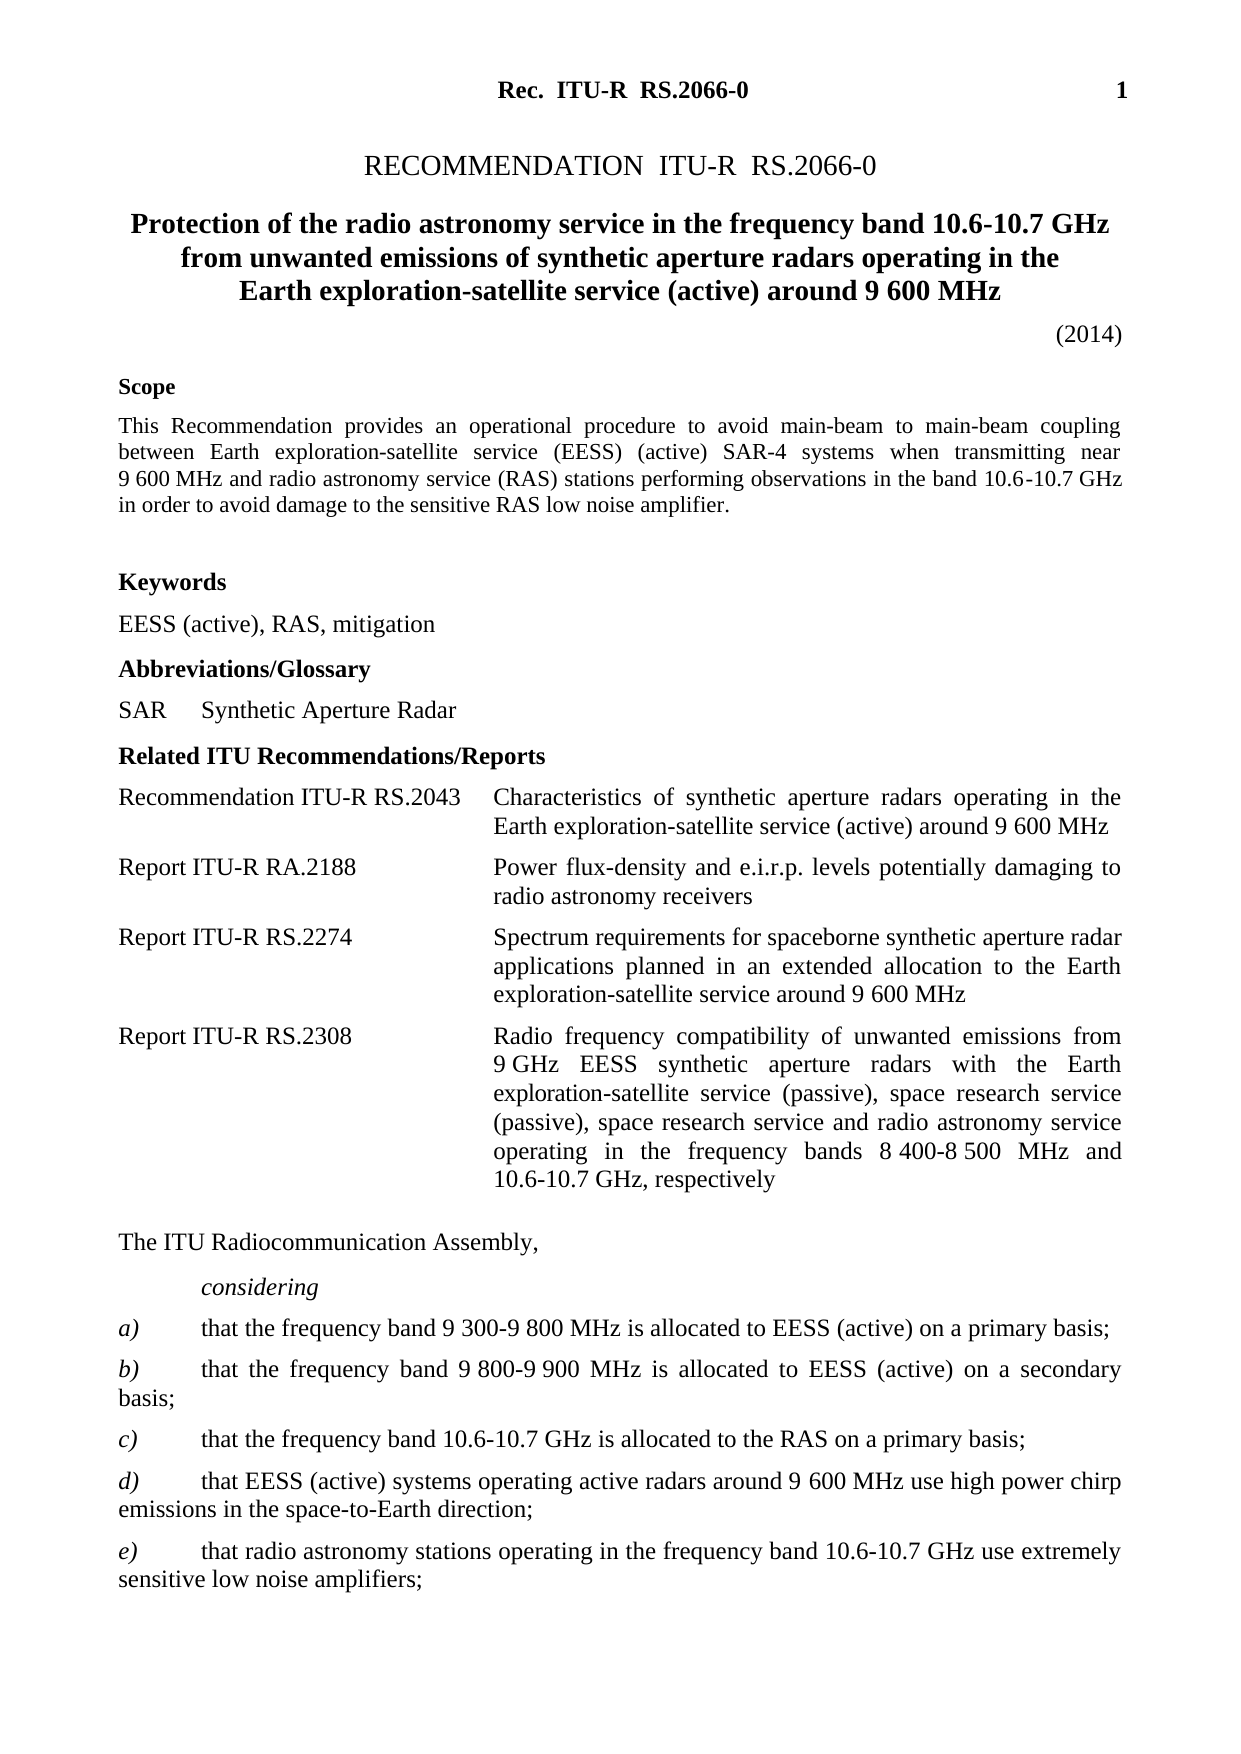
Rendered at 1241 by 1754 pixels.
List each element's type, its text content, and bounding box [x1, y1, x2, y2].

text This Recommendation provides an operational procedure to avoid main-beam to main-beam coupling between Earth exploration-satellite service (EESS) (active) SAR-4 systems when transmitting near 9 600 MHz and radio astronomy service (RAS) stations performing observations in the band 10.6-10.7 GHz in order to avoid damage to the sensitive RAS low noise amplifier. [118, 412, 1122, 517]
text b) that the frequency band 9 800-9 900 MHz is allocated to EESS (active) on a secondary basis; [118, 1354, 1122, 1412]
text Report ITU-R RS.2308 Radio frequency compatibility of unwanted emissions from 9 GHz EESS synthetic aperture radars with the Earth exploration-satellite service (passive), space research service (passive), space research service and radio astronomy service operating in the frequency bands 8 400-8 500 MHz and 10.6-10.7 GHz, respectively [118, 1021, 1122, 1193]
text Report ITU-R RA.2188 Power flux-density and e.i.r.p. levels potentially damaging to radio astronomy receivers [118, 852, 1122, 909]
subtitle Abbreviations/Glossary [118, 654, 1122, 683]
text (2014) [118, 319, 1122, 348]
text Report ITU-R RS.2274 Spectrum requirements for spaceborne synthetic aperture radar applications planned in an extended allocation to the Earth exploration-satellite service around 9 600 MHz [118, 922, 1122, 1008]
title Protection of the radio astronomy service in the frequency band 10.6-10.7 GHz from unwanted emissions of synthetic aperture radars operating in the Earth exploration-satellite service (active) around 9 600 MHz [118, 206, 1122, 307]
text RECOMMENDATION ITU-R RS.2066-0 [118, 148, 1122, 181]
text a) that the frequency band 9 300-9 800 MHz is allocated to EESS (active) on a primary basis; [118, 1313, 1122, 1342]
text EESS (active), RAS, mitigation [118, 609, 1122, 637]
text c) that the frequency band 10.6-10.7 GHz is allocated to the RAS on a primary basis; [118, 1424, 1122, 1453]
subtitle Scope [118, 373, 1122, 399]
text e) that radio astronomy stations operating in the frequency band 10.6-10.7 GHz use extremely sensitive low noise amplifiers; [118, 1536, 1122, 1593]
text SAR Synthetic Aperture Radar [118, 695, 1122, 724]
text d) that EESS (active) systems operating active radars around 9 600 MHz use high power chirp emissions in the space-to-Earth direction; [118, 1466, 1122, 1523]
subtitle Related ITU Recommendations/Reports [118, 741, 1122, 769]
subtitle Keywords [118, 567, 1122, 596]
title The ITU Radiocommunication Assembly, [118, 1227, 1122, 1255]
text Recommendation ITU-R RS.2043 Characteristics of synthetic aperture radars operating in the Earth exploration-satellite service (active) around 9 600 MHz [118, 782, 1122, 839]
text considering [201, 1272, 1122, 1301]
